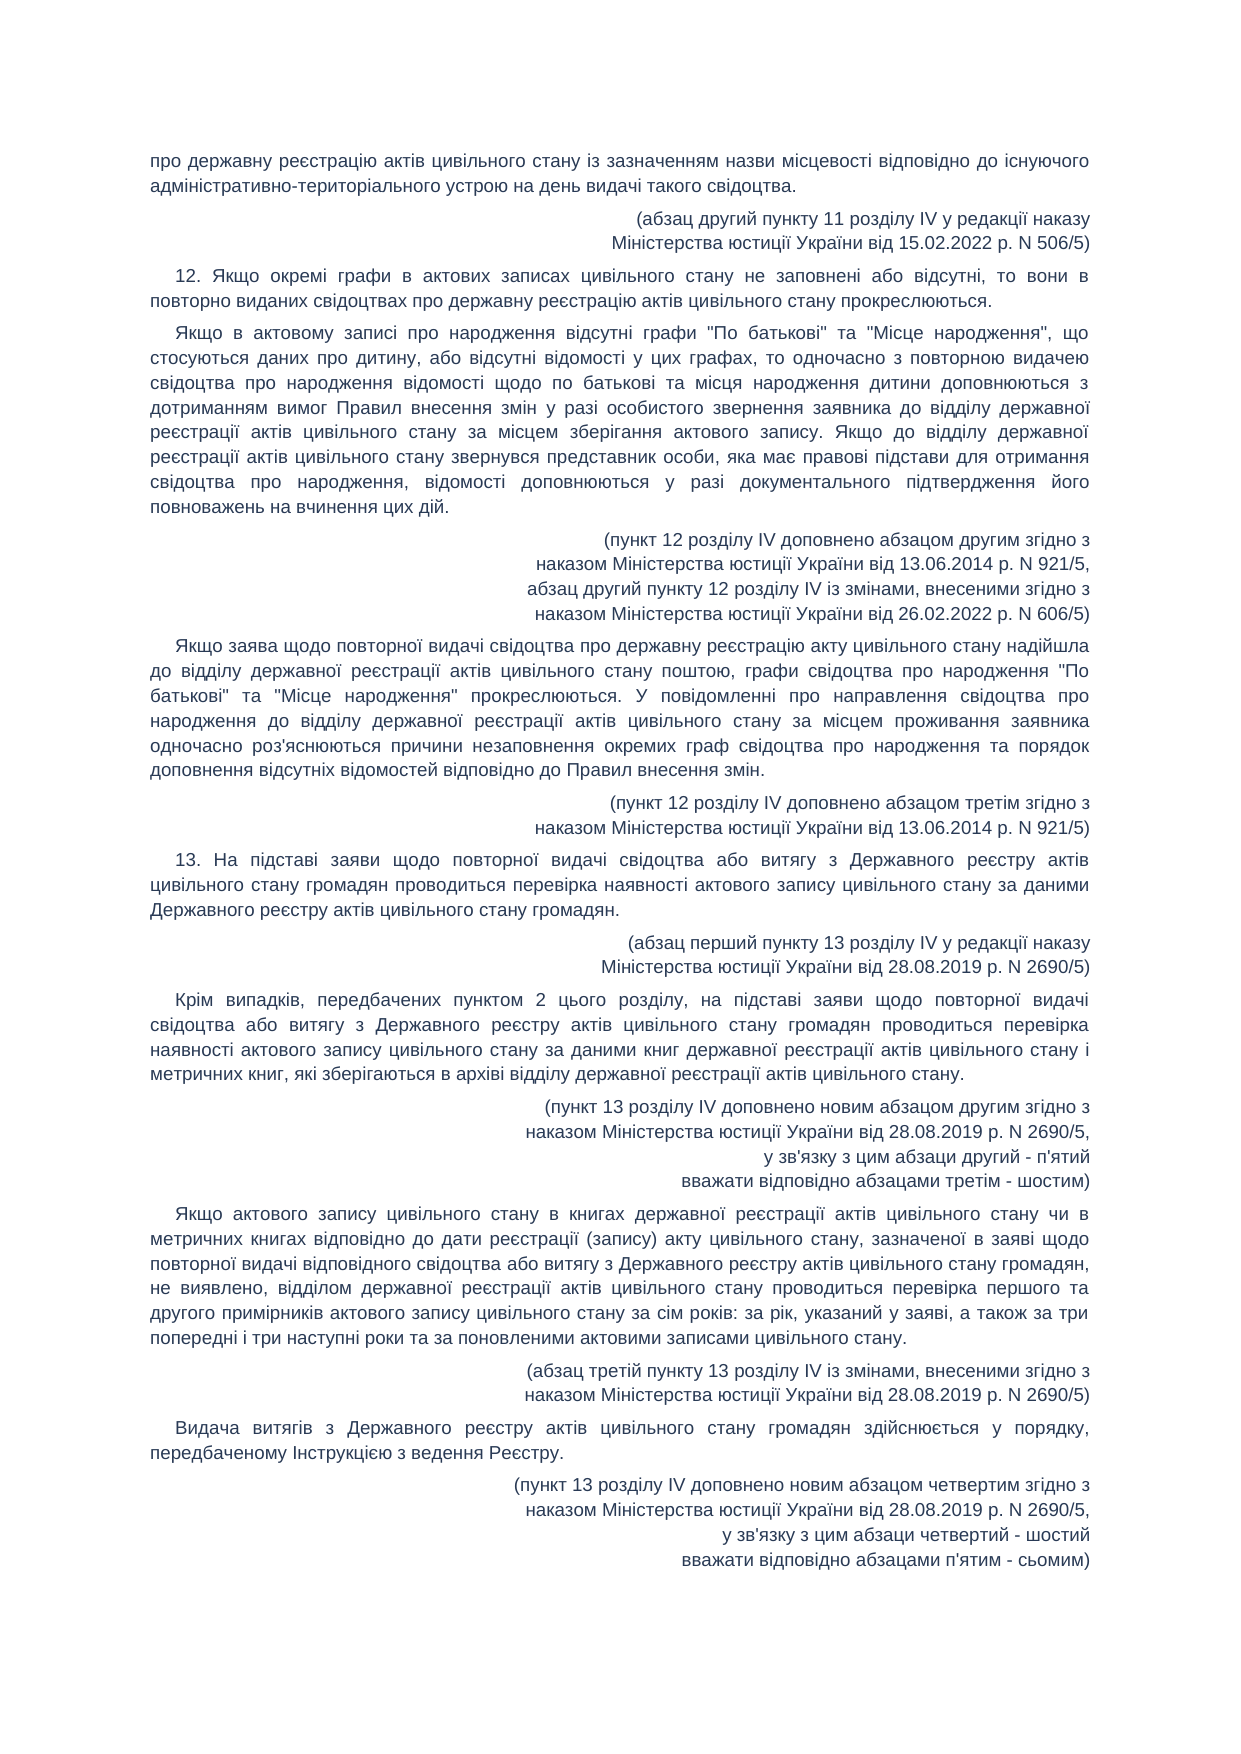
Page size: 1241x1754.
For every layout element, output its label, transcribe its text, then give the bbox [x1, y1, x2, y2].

text 12. Якщо окремі графи в актових записах цивільного стану не заповнені або відсутні, то вони в повторно виданих свідоцтвах про державну реєстрацію актів цивільного стану прокреслюються. [150, 265, 1090, 311]
text (пункт 13 розділу IV доповнено новим абзацом четвертим згідно з наказом Міністерства юстиції України від 28.08.2019 р. N 2690/5, у зв'язку з цим абзаци четвертий - шостий вважати відповідно абзацами п'ятим - сьомим) [150, 1474, 1090, 1570]
text (абзац третій пункту 13 розділу IV із змінами, внесеними згідно з наказом Міністерства юстиції України від 28.08.2019 р. N 2690/5) [150, 1359, 1090, 1406]
text (пункт 13 розділу IV доповнено новим абзацом другим згідно з наказом Міністерства юстиції України від 28.08.2019 р. N 2690/5, у зв'язку з цим абзаци другий - п'ятий вважати відповідно абзацами третім - шостим) [150, 1096, 1090, 1192]
text Якщо заява щодо повторної видачі свідоцтва про державну реєстрацію акту цивільного стану надійшла до відділу державної реєстрації актів цивільного стану поштою, графи свідоцтва про народження "По батькові" та "Місце народження" прокреслюються. У повідомленні про направлення свідоцтва про народження до відділу державної реєстрації актів цивільного стану за місцем проживання заявника одночасно роз'яснюються причини незаповнення окремих граф свідоцтва про народження та порядок доповнення відсутніх відомостей відповідно до Правил внесення змін. [150, 635, 1090, 781]
text 13. На підставі заяви щодо повторної видачі свідоцтва або витягу з Державного реєстру актів цивільного стану громадян проводиться перевірка наявності актового запису цивільного стану за даними Державного реєстру актів цивільного стану громадян. [150, 849, 1090, 920]
text Видача витягів з Державного реєстру актів цивільного стану громадян здійснюється у порядку, передбаченому Інструкцією з ведення Реєстру. [150, 1417, 1090, 1463]
text Якщо в актовому записі про народження відсутні графи "По батькові" та "Місце народження", що стосуються даних про дитину, або відсутні відомості у цих графах, то одночасно з повторною видачею свідоцтва про народження відомості щодо по батькові та місця народження дитини доповнюються з дотриманням вимог Правил внесення змін у разі особистого звернення заявника до відділу державної реєстрації актів цивільного стану за місцем зберігання актового запису. Якщо до відділу державної реєстрації актів цивільного стану звернувся представник особи, яка має правові підстави для отримання свідоцтва про народження, відомості доповнюються у разі документального підтвердження його повноважень на вчинення цих дій. [150, 322, 1090, 517]
text Якщо актового запису цивільного стану в книгах державної реєстрації актів цивільного стану чи в метричних книгах відповідно до дати реєстрації (запису) акту цивільного стану, зазначеної в заяві щодо повторної видачі відповідного свідоцтва або витягу з Державного реєстру актів цивільного стану громадян, не виявлено, відділом державної реєстрації актів цивільного стану проводиться перевірка першого та другого примірників актового запису цивільного стану за сім років: за рік, указаний у заяві, а також за три попередні і три наступні роки та за поновленими актовими записами цивільного стану. [150, 1203, 1090, 1348]
text Крім випадків, передбачених пунктом 2 цього розділу, на підставі заяви щодо повторної видачі свідоцтва або витягу з Державного реєстру актів цивільного стану громадян проводиться перевірка наявності актового запису цивільного стану за даними книг державної реєстрації актів цивільного стану і метричних книг, які зберігаються в архіві відділу державної реєстрації актів цивільного стану. [150, 989, 1090, 1085]
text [150, 150, 1090, 196]
text (абзац другий пункту 11 розділу IV у редакції наказу Міністерства юстиції України від 15.02.2022 р. N 506/5) [150, 207, 1090, 254]
text (абзац перший пункту 13 розділу IV у редакції наказу Міністерства юстиції України від 28.08.2019 р. N 2690/5) [150, 931, 1090, 978]
text (пункт 12 розділу IV доповнено абзацом другим згідно з наказом Міністерства юстиції України від 13.06.2014 р. N 921/5, абзац другий пункту 12 розділу IV із змінами, внесеними згідно з наказом Міністерства юстиції України від 26.02.2022 р. N 606/5) [150, 528, 1090, 624]
text (пункт 12 розділу IV доповнено абзацом третім згідно з наказом Міністерства юстиції України від 13.06.2014 р. N 921/5) [150, 792, 1090, 838]
